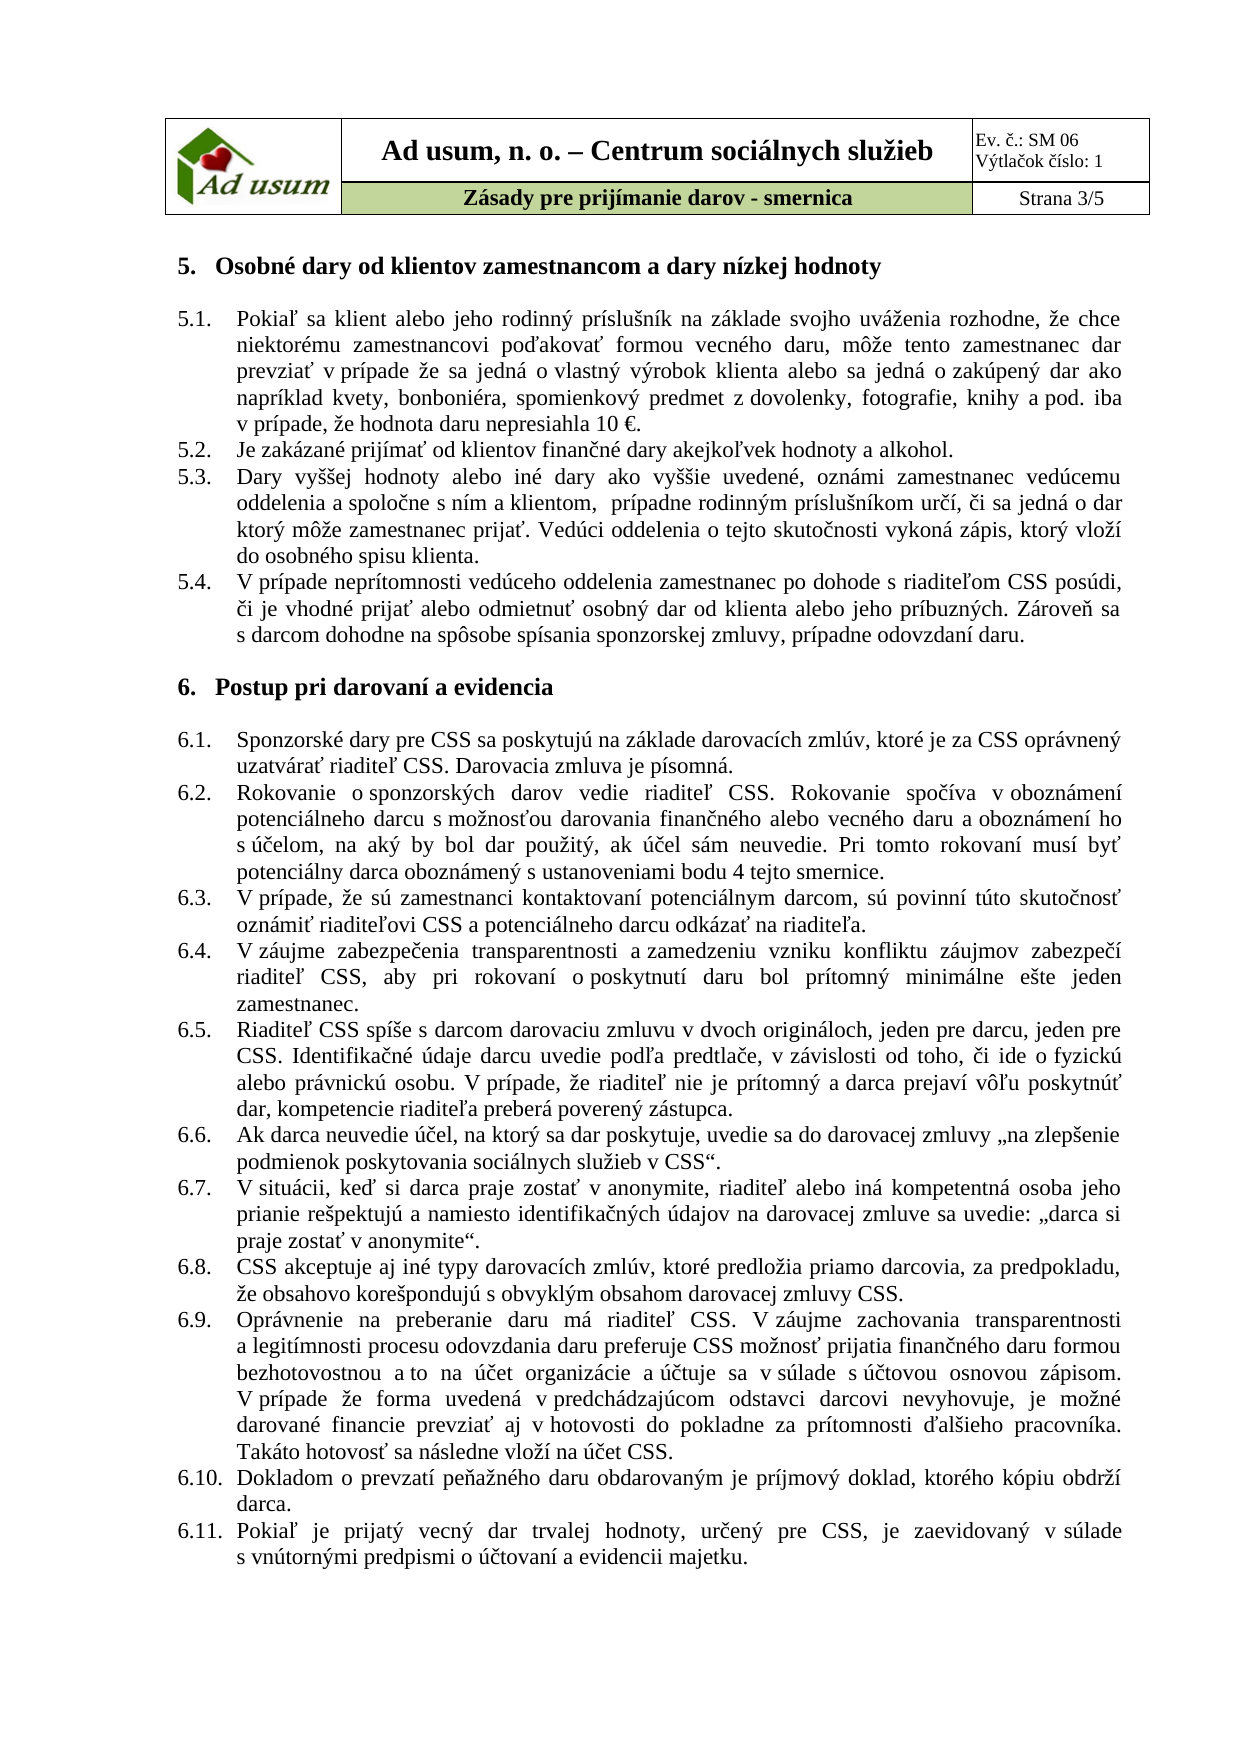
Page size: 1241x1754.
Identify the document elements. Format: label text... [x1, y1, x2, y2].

list V situácii, keď si darca praje zostať v anonymite, riaditeľ alebo iná kompetentná osoba jeho prianie rešpektujú a namiesto identifikačných údajov na darovacej zmluve sa uvedie: „darca si praje zostať v anonymite“. [177, 1174, 1122, 1253]
list Rokovanie o sponzorských darov vedie riaditeľ CSS. Rokovanie spočíva v oboznámení potenciálneho darcu s možnosťou darovania finančného alebo vecného daru a oboznámení ho s účelom, na aký by bol dar použitý, ak účel sám neuvedie. Pri tomto rokovaní musí byť potenciálny darca oboznámený s ustanoveniami bodu 4 tejto smernice. [177, 779, 1122, 884]
list Dokladom o prevzatí peňažného daru obdarovaným je príjmový doklad, ktorého kópiu obdrží darca. [177, 1464, 1122, 1517]
list V prípade, že sú zamestnanci kontaktovaní potenciálnym darcom, sú povinní túto skutočnosť oznámiť riaditeľovi CSS a potenciálneho darcu odkázať na riaditeľa. [177, 884, 1122, 937]
list Je zakázané prijímať od klientov finančné dary akejkoľvek hodnoty a alkohol. [177, 437, 1122, 463]
list Postup pri darovaní a evidencia [177, 672, 1122, 701]
list Pokiaľ je prijatý vecný dar trvalej hodnoty, určený pre CSS, je zaevidovaný v súlade s vnútornými predpismi o účtovaní a evidencii majetku. [177, 1517, 1122, 1569]
list V prípade neprítomnosti vedúceho oddelenia zamestnanec po dohode s riaditeľom CSS posúdi, či je vhodné prijať alebo odmietnuť osobný dar od klienta alebo jeho príbuzných. Zároveň sa s darcom dohodne na spôsobe spísania sponzorskej zmluvy, prípadne odovzdaní daru. [177, 568, 1122, 647]
list Sponzorské dary pre CSS sa poskytujú na základe darovacích zmlúv, ktoré je za CSS oprávnený uzatvárať riaditeľ CSS. Darovacia zmluva je písomná. [177, 726, 1122, 779]
picture [171, 125, 336, 208]
list CSS akceptuje aj iné typy darovacích zmlúv, ktoré predložia priamo darcovia, za predpokladu, že obsahovo korešpondujú s obvyklým obsahom darovacej zmluvy CSS. [177, 1253, 1122, 1306]
list V záujme zabezpečenia transparentnosti a zamedzeniu vzniku konfliktu záujmov zabezpečí riaditeľ CSS, aby pri rokovaní o poskytnutí daru bol prítomný minimálne ešte jeden zamestnanec. [177, 937, 1122, 1016]
list Pokiaľ sa klient alebo jeho rodinný príslušník na základe svojho uváženia rozhodne, že chce niektorému zamestnancovi poďakovať formou vecného daru, môže tento zamestnanec dar prevziať v prípade že sa jedná o vlastný výrobok klienta alebo sa jedná o zakúpený dar ako napríklad kvety, bonboniéra, spomienkový predmet z dovolenky, fotografie, knihy a pod. iba v prípade, že hodnota daru nepresiahla 10 €. [177, 305, 1122, 437]
list Oprávnenie na preberanie daru má riaditeľ CSS. V záujme zachovania transparentnosti a legitímnosti procesu odovzdania daru preferuje CSS možnosť prijatia finančného daru formou bezhotovostnou a to na účet organizácie a účtuje sa v súlade s účtovou osnovou zápisom. V prípade že forma uvedená v predchádzajúcom odstavci darcovi nevyhovuje, je možné darované financie prevziať aj v hotovosti do pokladne za prítomnosti ďalšieho pracovníka. Takáto hotovosť sa následne vloží na účet CSS. [177, 1306, 1122, 1464]
list Riaditeľ CSS spíše s darcom darovaciu zmluvu v dvoch origináloch, jeden pre darcu, jeden pre CSS. Identifikačné údaje darcu uvedie podľa predtlače, v závislosti od toho, či ide o fyzickú alebo právnickú osobu. V prípade, že riaditeľ nie je prítomný a darca prejaví vôľu poskytnúť dar, kompetencie riaditeľa preberá poverený zástupca. [177, 1016, 1122, 1121]
list Dary vyššej hodnoty alebo iné dary ako vyššie uvedené, oznámi zamestnanec vedúcemu oddelenia a spoločne s ním a klientom, prípadne rodinným príslušníkom určí, či sa jedná o dar ktorý môže zamestnanec prijať. Vedúci oddelenia o tejto skutočnosti vykoná zápis, ktorý vloží do osobného spisu klienta. [177, 463, 1122, 568]
list Ak darca neuvedie účel, na ktorý sa dar poskytuje, uvedie sa do darovacej zmluvy „na zlepšenie podmienok poskytovania sociálnych služieb v CSS“. [177, 1121, 1122, 1174]
list Osobné dary od klientov zamestnancom a dary nízkej hodnoty [177, 251, 1122, 280]
